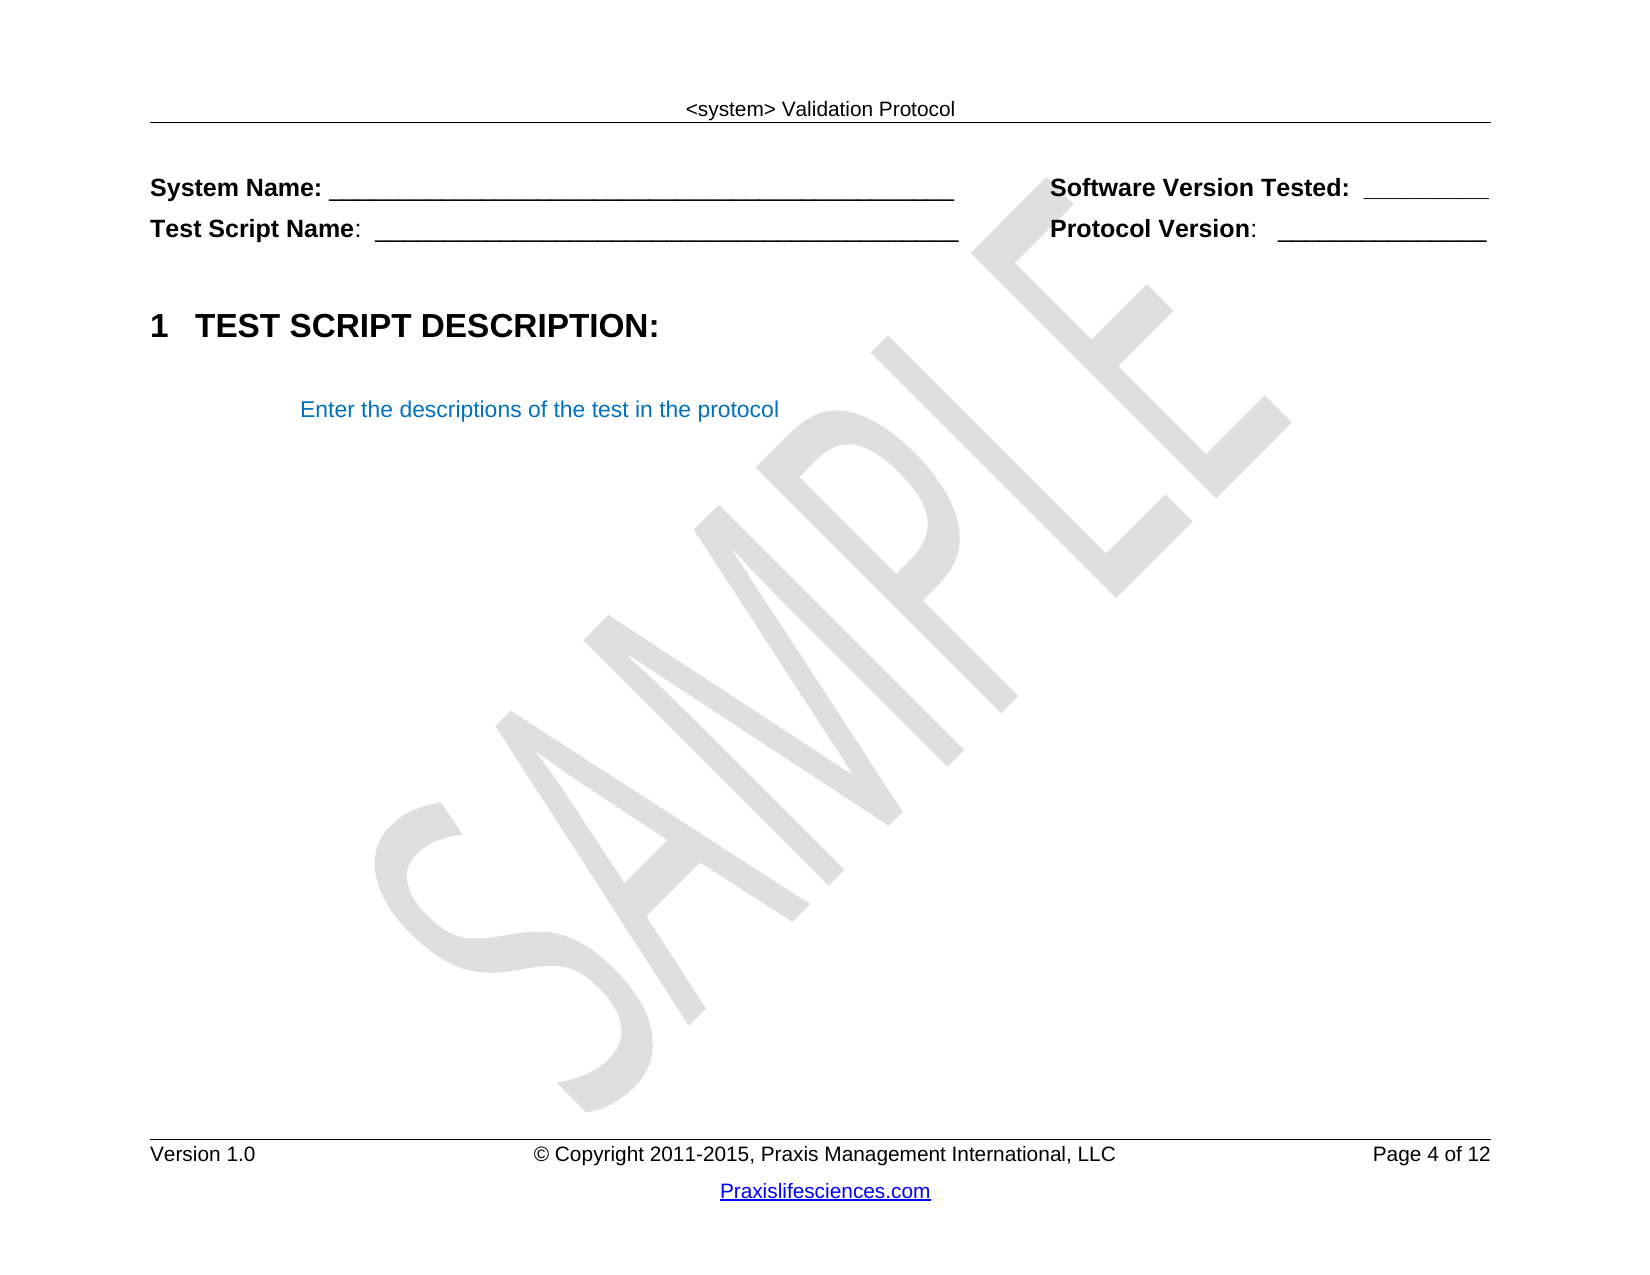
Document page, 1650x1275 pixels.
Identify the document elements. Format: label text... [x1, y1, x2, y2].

subtitle Test Script Description: [150, 306, 1491, 345]
text System Name: _____________________________________________ Software Version Tested: _________ [150, 172, 1491, 201]
text Enter the descriptions of the test in the protocol [300, 396, 1491, 422]
text Test Script Name: __________________________________________ Protocol Version: _______________ [150, 214, 1491, 242]
